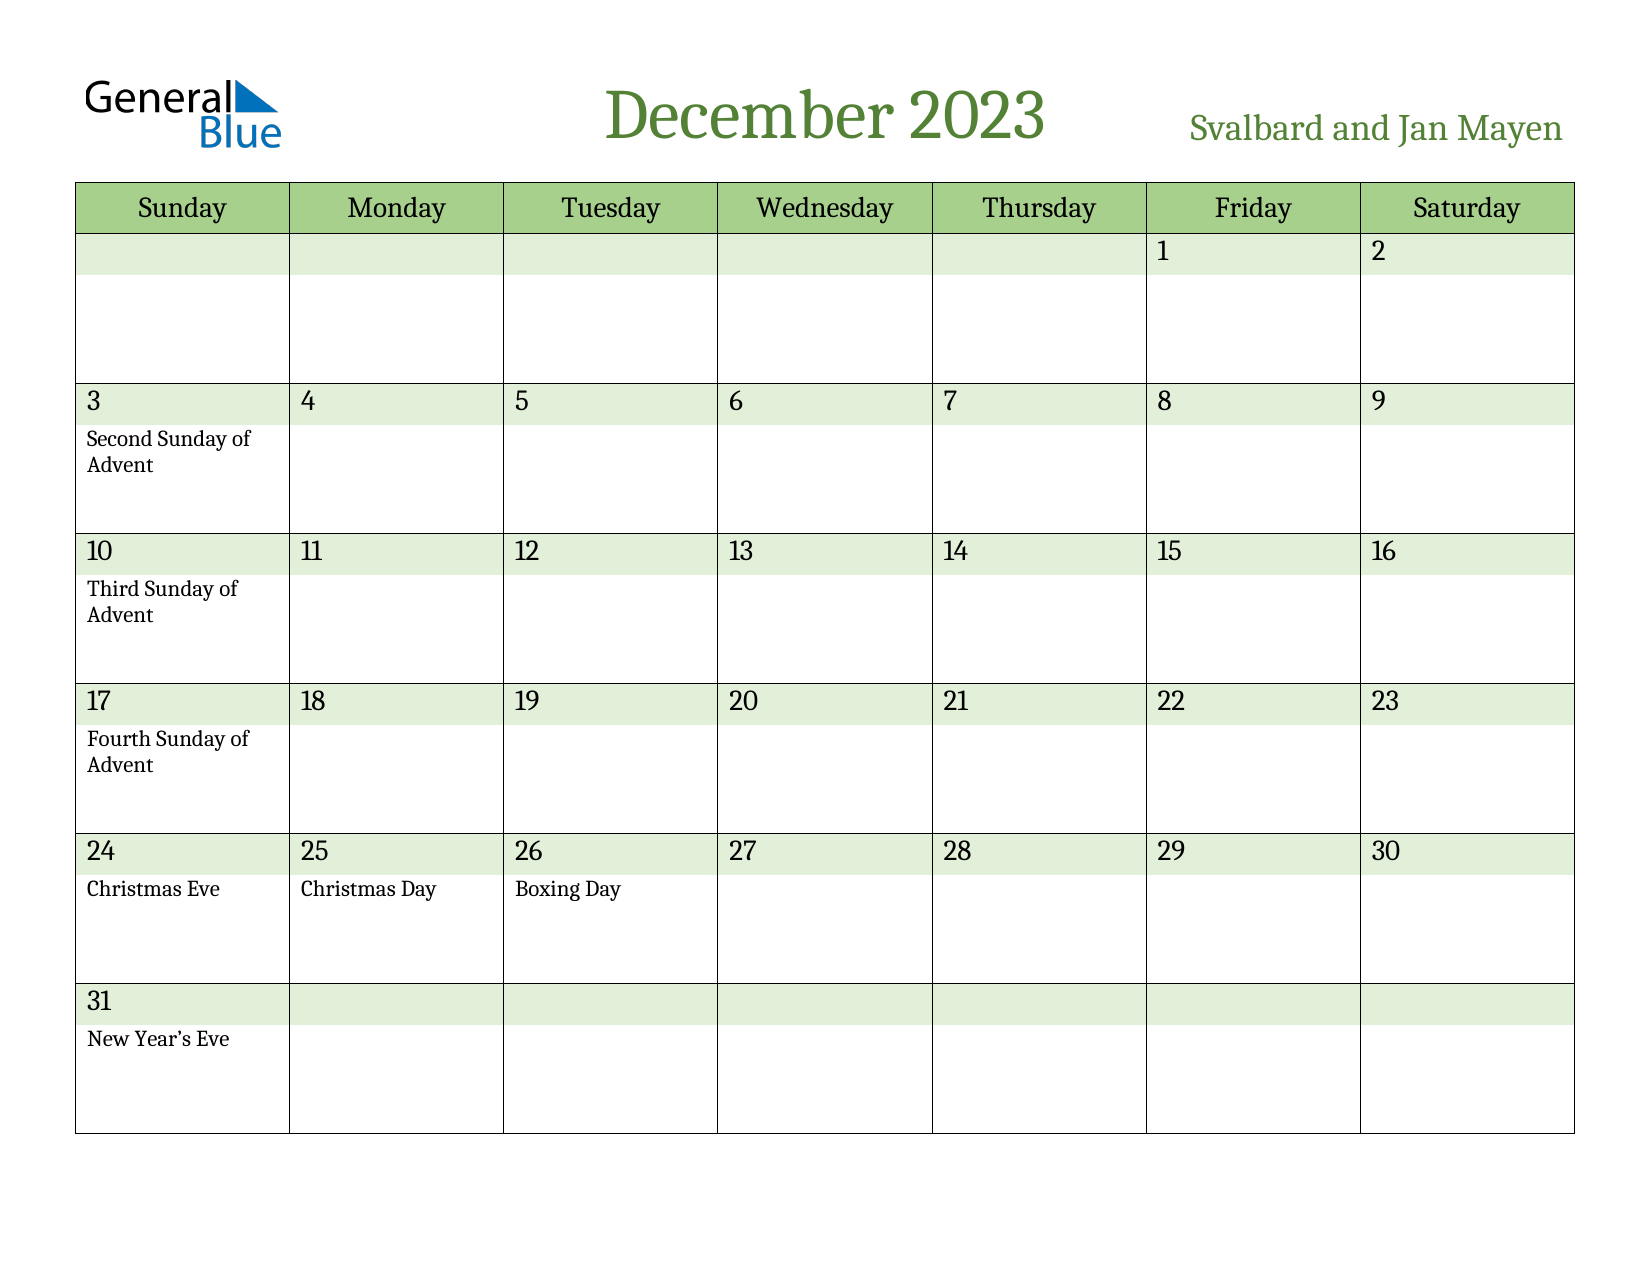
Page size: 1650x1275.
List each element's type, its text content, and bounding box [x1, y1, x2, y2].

table_cell 28 [933, 834, 1146, 875]
table_cell [718, 425, 932, 533]
table_header December 2023 [504, 75, 1146, 182]
table_cell [1361, 1025, 1574, 1133]
picture [86, 80, 281, 148]
table_cell [504, 1025, 717, 1133]
table_cell 8 [1147, 384, 1360, 425]
table_cell 1 [1147, 234, 1360, 275]
table_cell [290, 1025, 503, 1133]
table_cell [504, 275, 717, 383]
table_cell [1147, 984, 1360, 1025]
table_cell [1361, 875, 1574, 983]
table_cell Monday [290, 183, 503, 233]
table_cell [933, 1025, 1146, 1133]
table_cell 15 [1147, 534, 1360, 575]
table_cell 19 [504, 684, 717, 725]
table_cell [504, 725, 717, 833]
table_cell [1361, 984, 1574, 1025]
table_cell 20 [718, 684, 932, 725]
table_cell [504, 425, 717, 533]
table_cell [504, 234, 717, 275]
table_cell 10 [76, 534, 289, 575]
table_cell Second Sunday of Advent [76, 425, 289, 533]
table_cell [1147, 1025, 1360, 1133]
table_cell [933, 725, 1146, 833]
table_cell Friday [1147, 183, 1360, 233]
table_cell 26 [504, 834, 717, 875]
table_cell [504, 984, 717, 1025]
table_cell [290, 234, 503, 275]
table_cell [933, 575, 1146, 683]
table_cell Christmas Eve [76, 875, 289, 983]
table_cell 4 [290, 384, 503, 425]
table_cell [1361, 575, 1574, 683]
table_cell [1361, 275, 1574, 383]
table_cell [718, 234, 932, 275]
table_cell [290, 725, 503, 833]
table_cell [718, 575, 932, 683]
table_cell 5 [504, 384, 717, 425]
table_cell 22 [1147, 684, 1360, 725]
table_cell [1147, 275, 1360, 383]
table_cell 29 [1147, 834, 1360, 875]
table_cell [1147, 875, 1360, 983]
table_cell [1147, 725, 1360, 833]
table_cell Christmas Day [290, 875, 503, 983]
table_cell [290, 984, 503, 1025]
table_cell [76, 275, 289, 383]
table_cell Tuesday [504, 183, 717, 233]
table_cell 18 [290, 684, 503, 725]
table_cell [290, 275, 503, 383]
table_cell [933, 875, 1146, 983]
table_cell 2 [1361, 234, 1574, 275]
table_cell [718, 725, 932, 833]
table_cell [718, 275, 932, 383]
table_cell 14 [933, 534, 1146, 575]
table_cell [933, 234, 1146, 275]
table_cell [290, 575, 503, 683]
table_cell [1147, 425, 1360, 533]
table_cell 12 [504, 534, 717, 575]
table_cell [718, 875, 932, 983]
table_cell [933, 984, 1146, 1025]
table_cell New Year’s Eve [76, 1025, 289, 1133]
table_cell Fourth Sunday of Advent [76, 725, 289, 833]
table_cell 31 [76, 984, 289, 1025]
table_cell [933, 275, 1146, 383]
table_cell [933, 425, 1146, 533]
table_cell Saturday [1361, 183, 1574, 233]
table_cell [1361, 425, 1574, 533]
table_cell 9 [1361, 384, 1574, 425]
table_cell 7 [933, 384, 1146, 425]
table_cell Thursday [933, 183, 1146, 233]
table_cell 25 [290, 834, 503, 875]
table_cell [504, 575, 717, 683]
table_cell 23 [1361, 684, 1574, 725]
table_cell 24 [76, 834, 289, 875]
table_cell 16 [1361, 534, 1574, 575]
table_cell [1361, 725, 1574, 833]
table_cell 6 [718, 384, 932, 425]
table_cell Wednesday [718, 183, 932, 233]
table_cell Sunday [76, 183, 289, 233]
table_cell 21 [933, 684, 1146, 725]
table_cell 3 [76, 384, 289, 425]
table_cell [290, 425, 503, 533]
table_cell 13 [718, 534, 932, 575]
table_cell 11 [290, 534, 503, 575]
table_cell Third Sunday of Advent [76, 575, 289, 683]
table_cell [76, 234, 289, 275]
table_header [76, 75, 503, 182]
table_cell Boxing Day [504, 875, 717, 983]
table_cell 17 [76, 684, 289, 725]
table_cell [718, 1025, 932, 1133]
table_cell 30 [1361, 834, 1574, 875]
table_cell [1147, 575, 1360, 683]
table_header Svalbard and Jan Mayen [1146, 75, 1574, 182]
table_cell 27 [718, 834, 932, 875]
table_cell [718, 984, 932, 1025]
